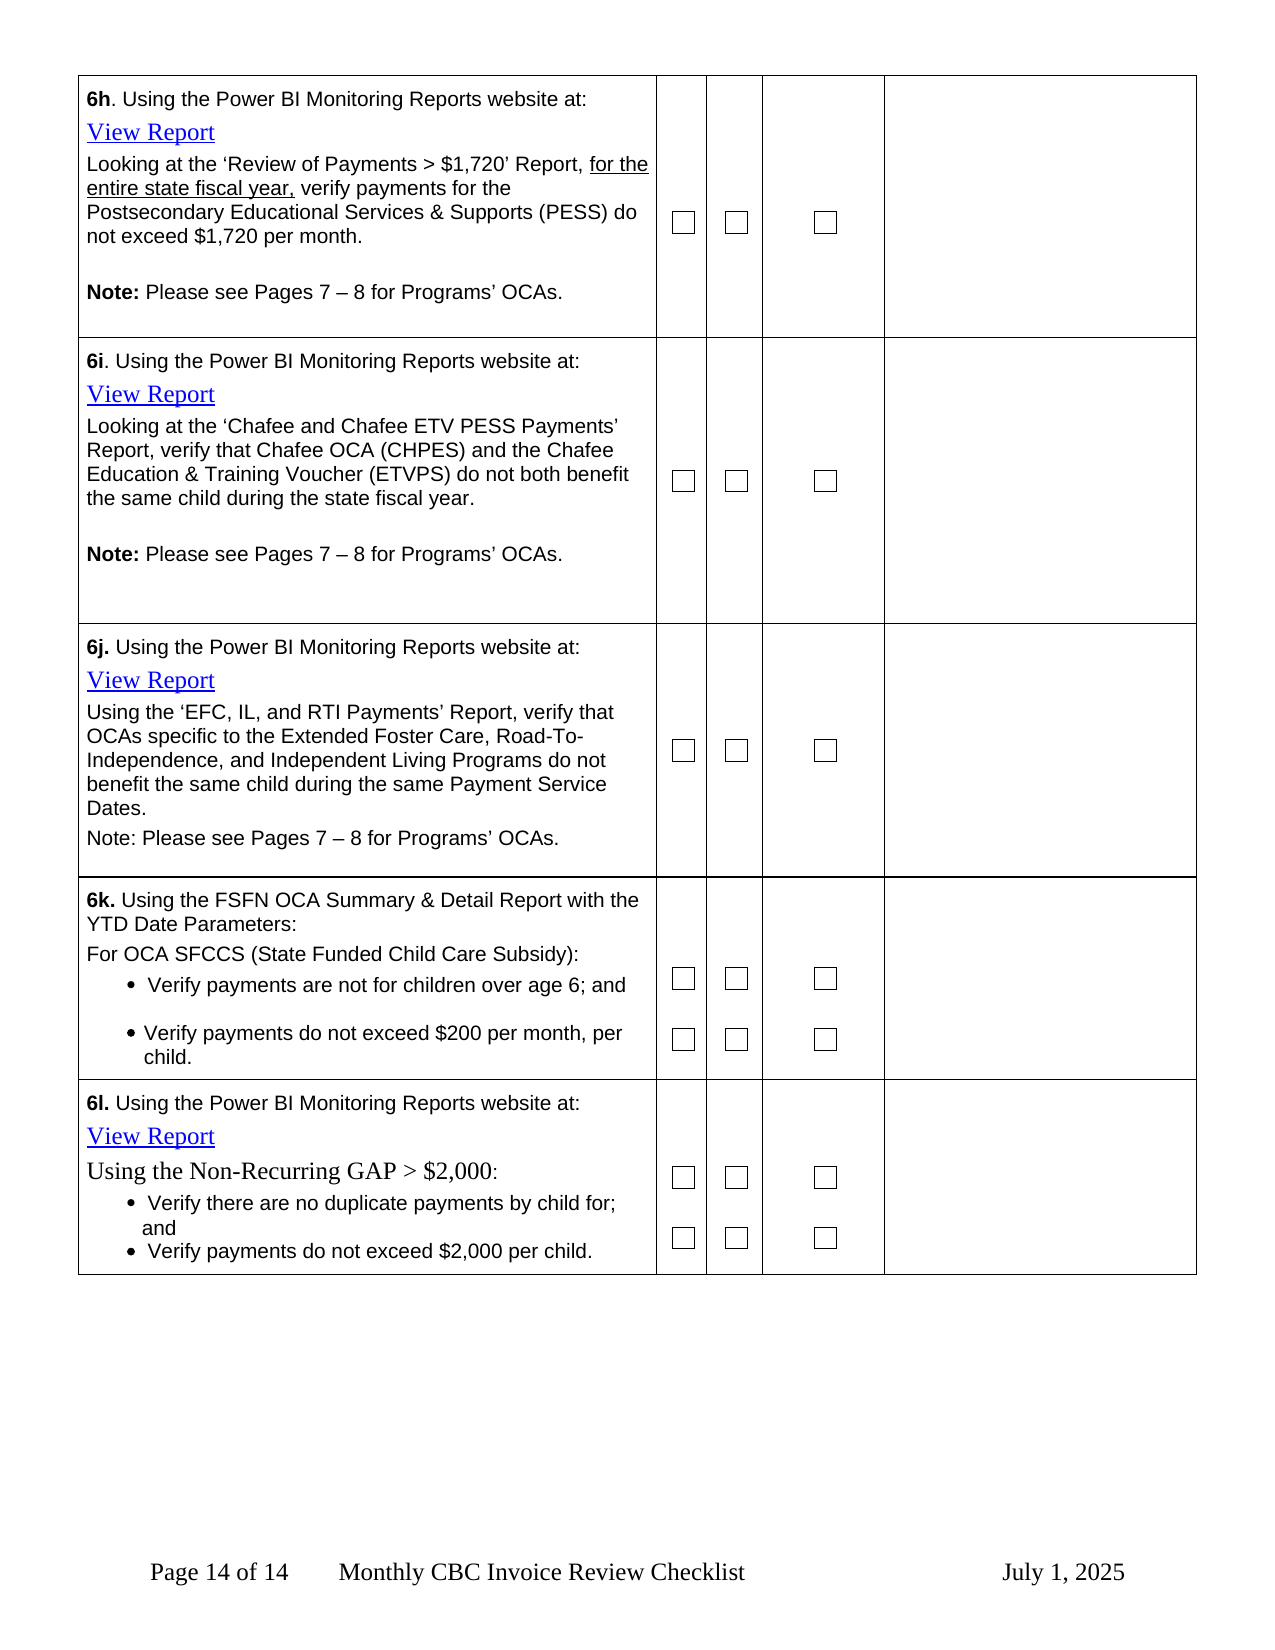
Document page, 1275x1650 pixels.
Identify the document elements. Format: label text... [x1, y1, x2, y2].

table_cell [885, 1080, 1196, 1274]
table_cell [885, 76, 1196, 337]
table_cell [657, 624, 706, 876]
table_cell [763, 338, 884, 623]
table_cell 6h. Using the Power BI Monitoring Reports website at: View Report Looking at the ‘Review of Payments > $1,720’ Report, for the entire state fiscal year, verify payments for the Postsecondary Educational Services & Supports (PESS) do not exceed $1,720 per month. Note: Please see Pages 7 – 8 for Programs’ OCAs. [79, 76, 656, 337]
table_cell [885, 338, 1196, 623]
table_cell 6l. Using the Power BI Monitoring Reports website at: View Report Using the Non-Recurring GAP > $2,000: Verify there are no duplicate payments by child for; and Verify payments do not exceed $2,000 per child. [79, 1080, 656, 1274]
table_cell [763, 878, 884, 1079]
table_cell [707, 76, 762, 337]
table_cell [707, 624, 762, 876]
table_cell [657, 878, 706, 1079]
table_cell [707, 338, 762, 623]
table_cell [763, 624, 884, 876]
table_cell [763, 76, 884, 337]
table_cell 6k. Using the FSFN OCA Summary & Detail Report with the YTD Date Parameters: For OCA SFCCS (State Funded Child Care Subsidy): Verify payments are not for children over age 6; and Verify payments do not exceed $200 per month, per child. [79, 878, 656, 1079]
table_cell [885, 878, 1196, 1079]
table_cell [657, 76, 706, 337]
table_cell [707, 1080, 762, 1274]
table_cell 6i. Using the Power BI Monitoring Reports website at: View Report Looking at the ‘Chafee and Chafee ETV PESS Payments’ Report, verify that Chafee OCA (CHPES) and the Chafee Education & Training Voucher (ETVPS) do not both benefit the same child during the state fiscal year. Note: Please see Pages 7 – 8 for Programs’ OCAs. [79, 338, 656, 623]
table_cell [885, 624, 1196, 876]
table_cell 6j. Using the Power BI Monitoring Reports website at: View Report Using the ‘EFC, IL, and RTI Payments’ Report, verify that OCAs specific to the Extended Foster Care, Road-To-Independence, and Independent Living Programs do not benefit the same child during the same Payment Service Dates. Note: Please see Pages 7 – 8 for Programs’ OCAs. [79, 624, 656, 876]
table_cell [763, 1080, 884, 1274]
table_cell [657, 338, 706, 623]
table_cell [707, 878, 762, 1079]
table_cell [657, 1080, 706, 1274]
